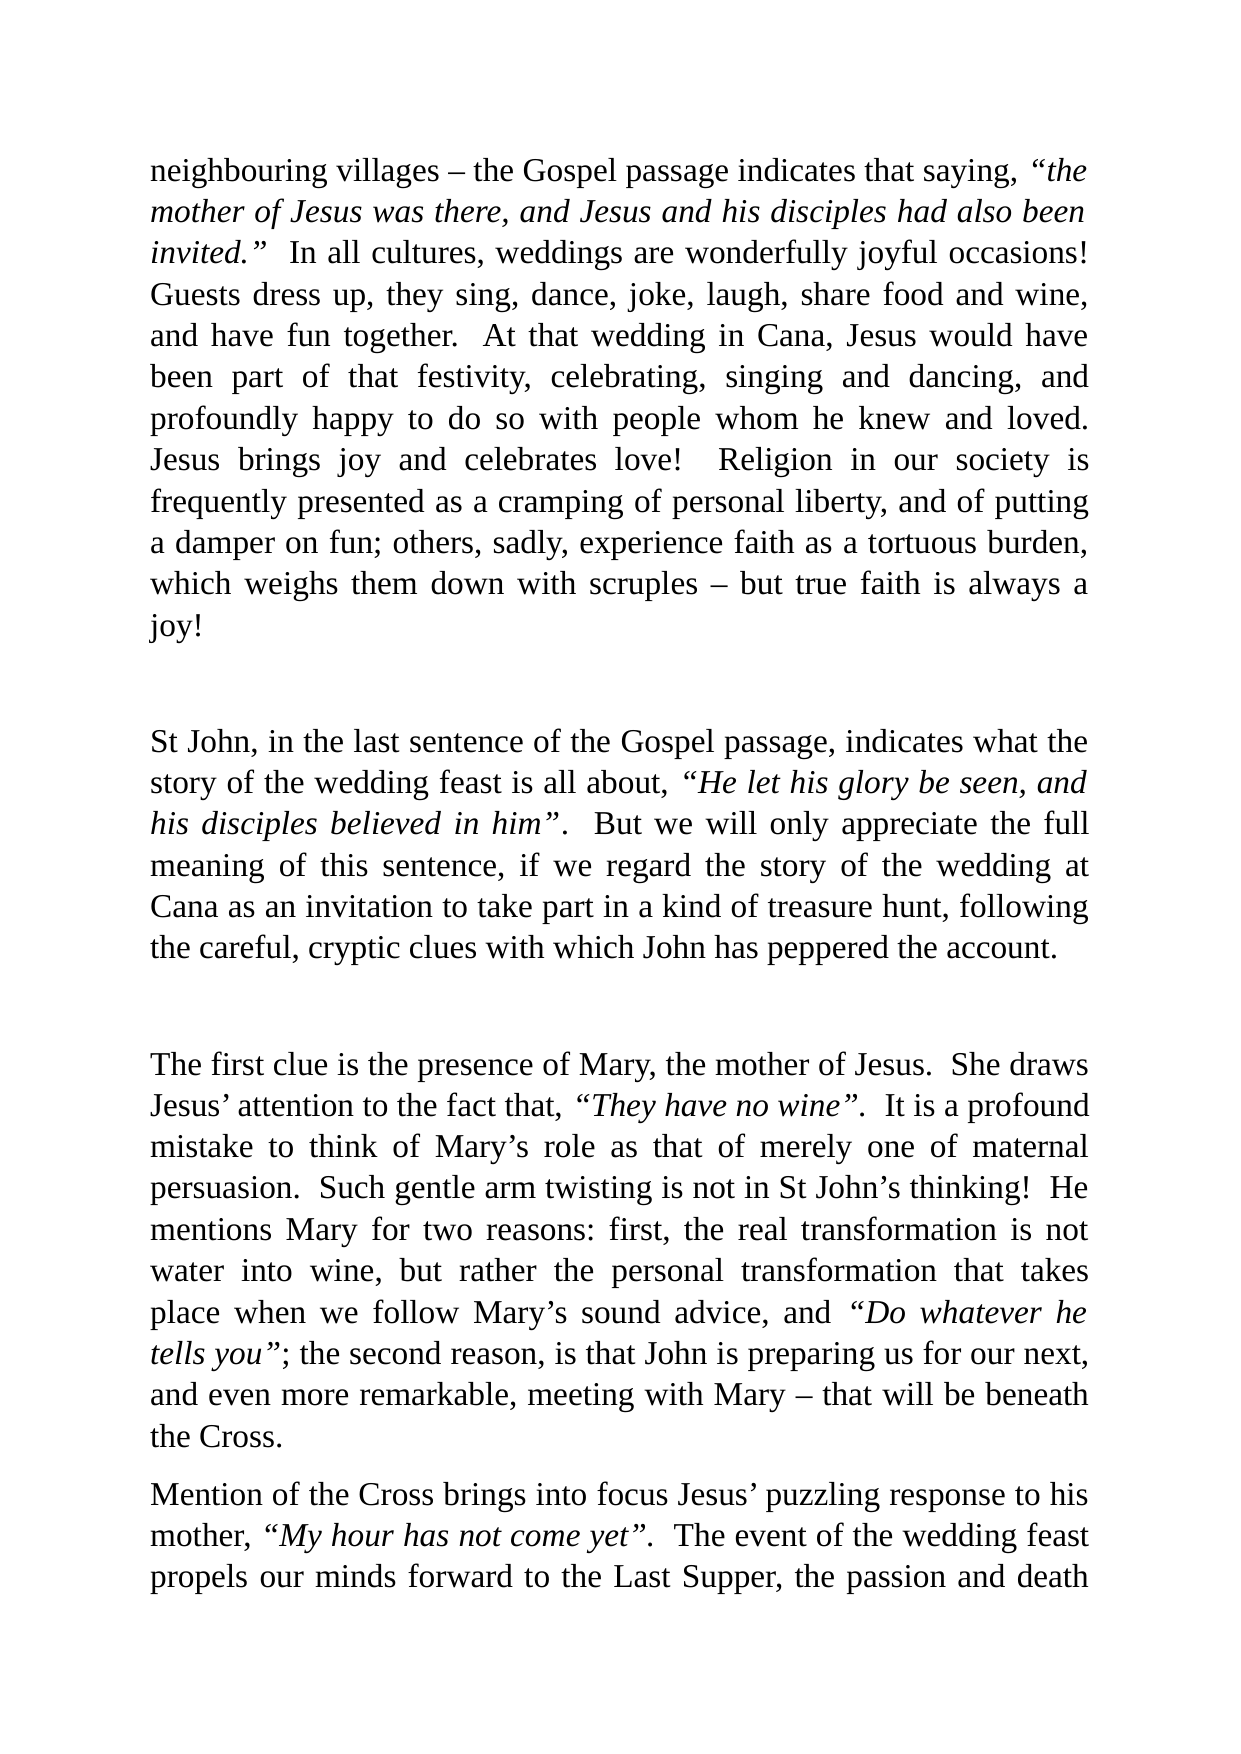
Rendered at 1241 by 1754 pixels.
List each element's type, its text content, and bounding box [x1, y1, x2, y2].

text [150, 150, 1090, 643]
text The first clue is the presence of Mary, the mother of Jesus. She draws Jesus’ attention to the fact that, “They have no wine”. It is a profound mistake to think of Mary’s role as that of merely one of maternal persuasion. Such gentle arm twisting is not in St John’s thinking! He mentions Mary for two reasons: first, the real transformation is not water into wine, but rather the personal transformation that takes place when we follow Mary’s sound advice, and “Do whatever he tells you”; the second reason, is that John is preparing us for our next, and even more remarkable, meeting with Mary – that will be beneath the Cross. [150, 1044, 1090, 1454]
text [150, 1474, 1090, 1595]
text St John, in the last sentence of the Gospel passage, indicates what the story of the wedding feast is all about, “He let his glory be seen, and his disciples believed in him”. But we will only appreciate the full meaning of this sentence, if we regard the story of the wedding at Cana as an invitation to take part in a kind of treasure hunt, following the careful, cryptic clues with which John has peppered the account. [150, 721, 1090, 966]
